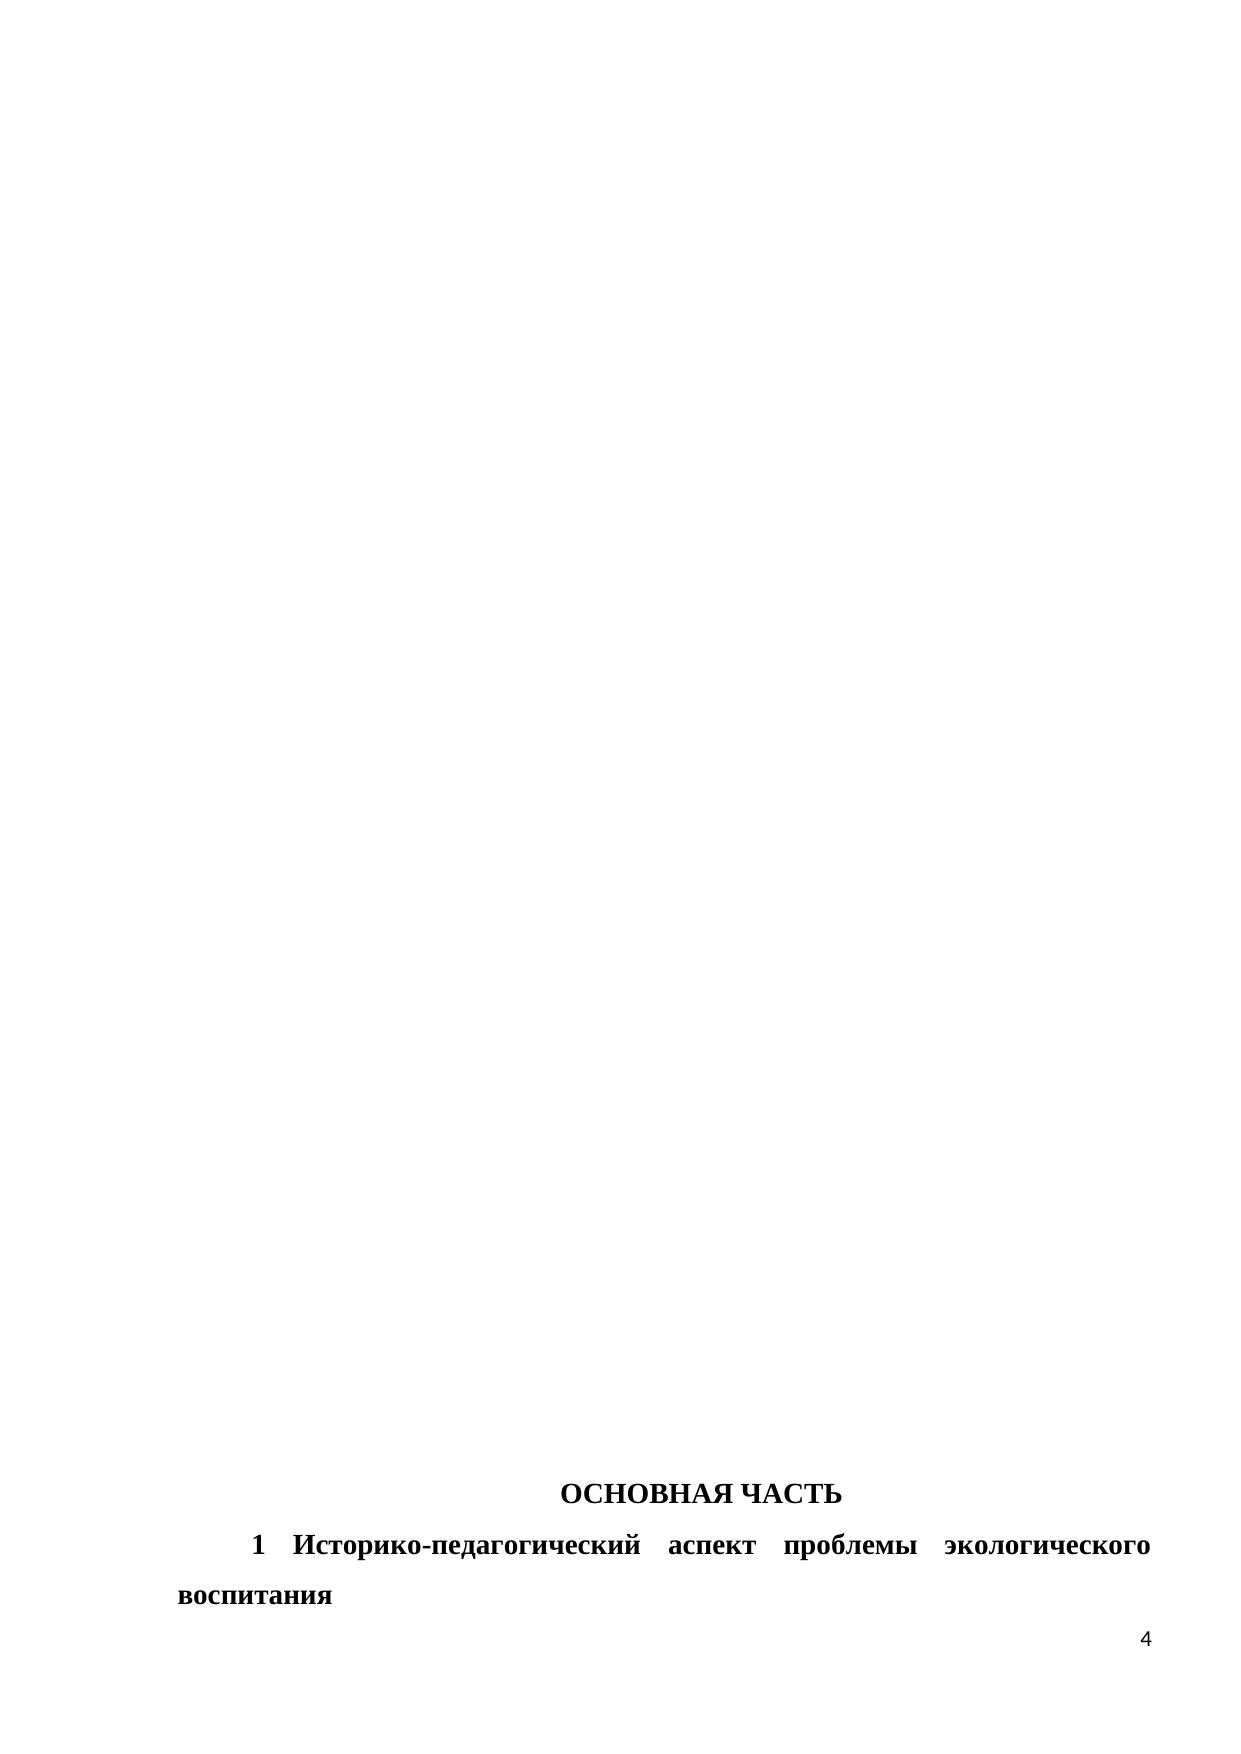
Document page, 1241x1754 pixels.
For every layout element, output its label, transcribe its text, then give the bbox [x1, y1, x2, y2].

text ОСНОВНАЯ ЧАСТЬ [177, 1477, 1152, 1510]
text 1 Историко-педагогический аспект проблемы экологического воспитания [177, 1527, 1152, 1611]
